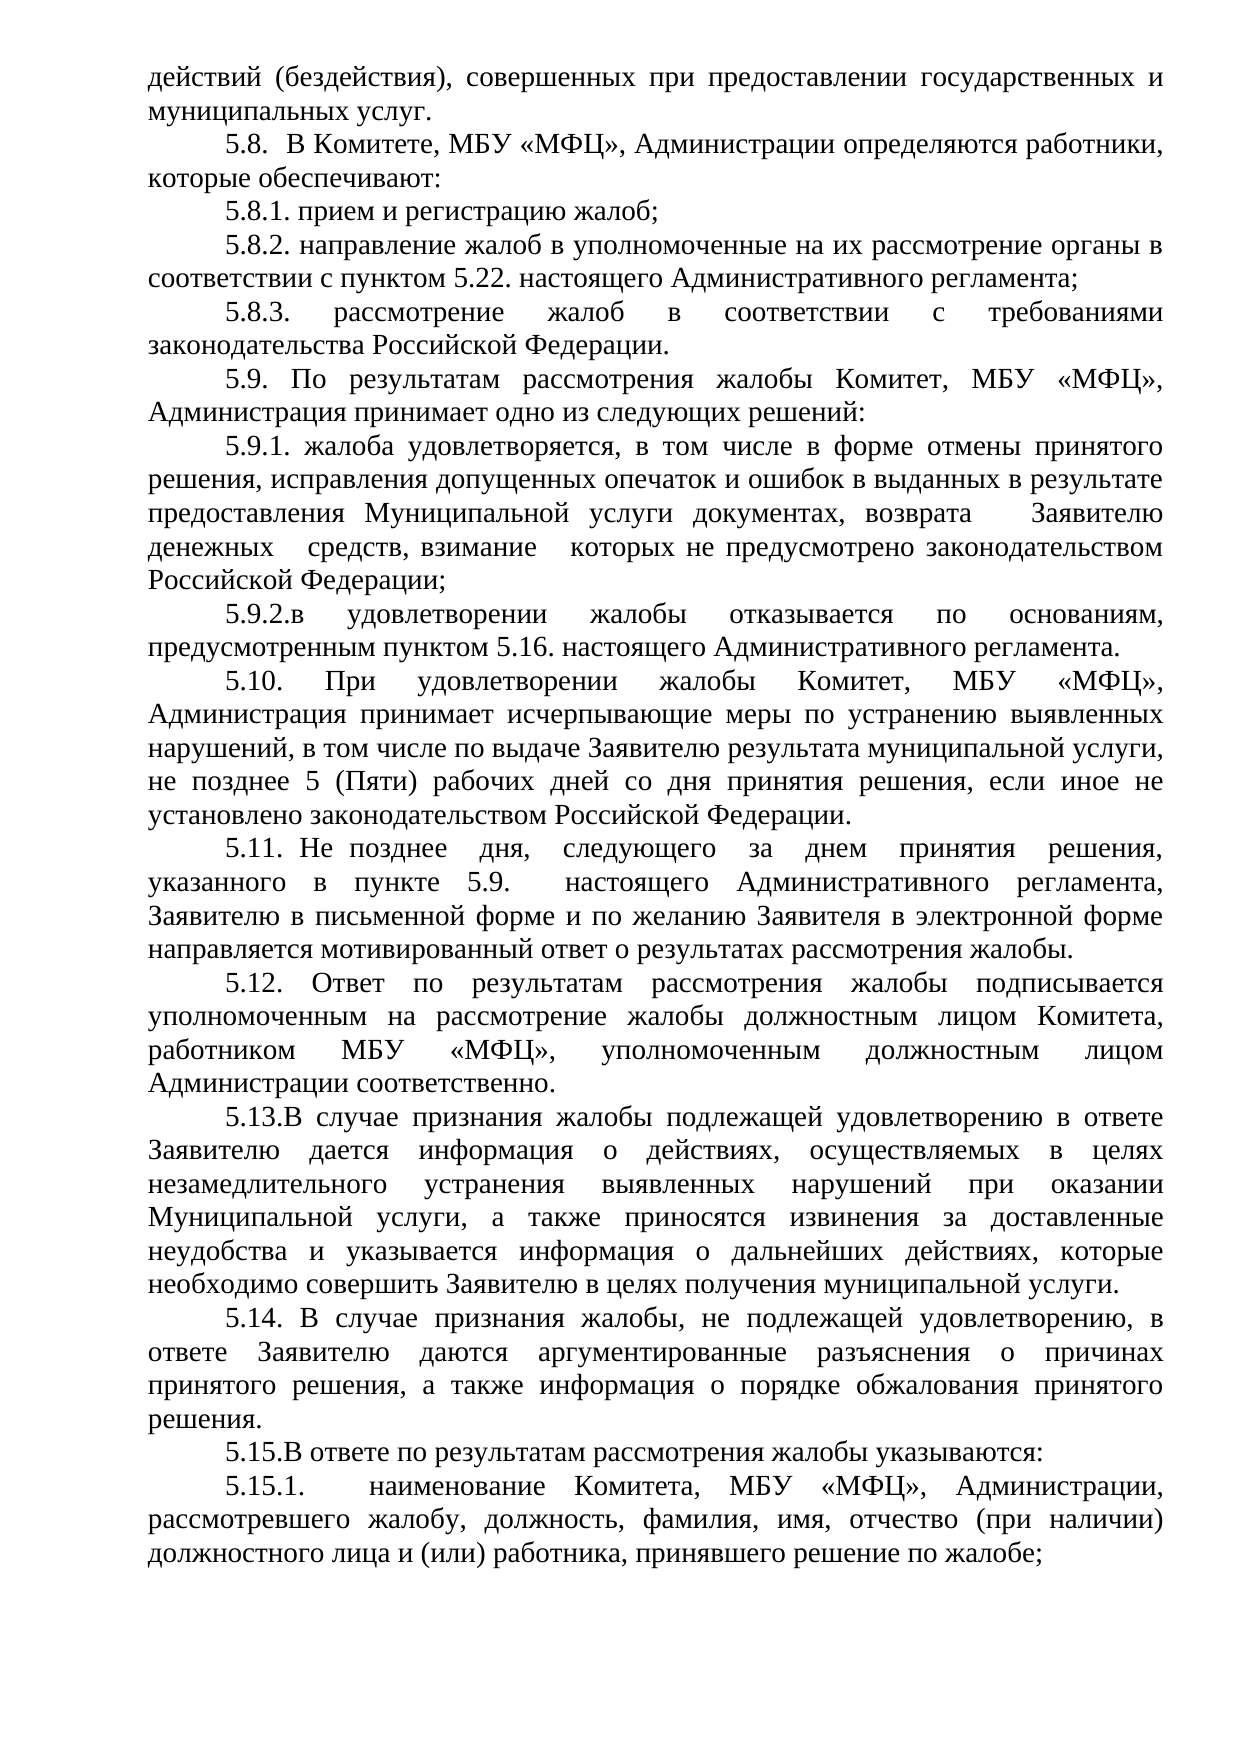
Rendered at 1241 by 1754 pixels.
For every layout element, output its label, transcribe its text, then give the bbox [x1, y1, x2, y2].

text 5.8.1. прием и регистрацию жалоб; [148, 193, 1164, 227]
text 5.8.3. рассмотрение жалоб в соответствии с требованиями законодательства Российской Федерации. [148, 294, 1164, 361]
text 5.12. Ответ по результатам рассмотрения жалобы подписывается уполномоченным на рассмотрение жалобы должностным лицом Комитета, работником МБУ «МФЦ», уполномоченным должностным лицом Администрации соответственно. [148, 965, 1164, 1099]
text 5.8. В Комитете, МБУ «МФЦ», Администрации определяются работники, которые обеспечивают: [148, 126, 1164, 193]
text 5.13.В случае признания жалобы подлежащей удовлетворению в ответе Заявителю дается информация о действиях, осуществляемых в целях незамедлительного устранения выявленных нарушений при оказании Муниципальной услуги, а также приносятся извинения за доставленные неудобства и указывается информация о дальнейших действиях, которые необходимо совершить Заявителю в целях получения муниципальной услуги. [148, 1099, 1164, 1300]
text 5.10. При удовлетворении жалобы Комитет, МБУ «МФЦ», Администрация принимает исчерпывающие меры по устранению выявленных нарушений, в том числе по выдаче Заявителю результата муниципальной услуги, не позднее 5 (Пяти) рабочих дней со дня принятия решения, если иное не установлено законодательством Российской Федерации. [148, 663, 1164, 831]
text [148, 59, 1164, 126]
text 5.8.2. направление жалоб в уполномоченные на их рассмотрение органы в соответствии с пунктом 5.22. настоящего Административного регламента; [148, 227, 1164, 294]
text 5.14. В случае признания жалобы, не подлежащей удовлетворению, в ответе Заявителю даются аргументированные разъяснения о причинах принятого решения, а также информация о порядке обжалования принятого решения. [148, 1300, 1164, 1434]
text 5.15.1. наименование Комитета, МБУ «МФЦ», Администрации, рассмотревшего жалобу, должность, фамилия, имя, отчество (при наличии) должностного лица и (или) работника, принявшего решение по жалобе; [148, 1468, 1164, 1568]
text 5.15.В ответе по результатам рассмотрения жалобы указываются: [148, 1434, 1164, 1468]
text 5.9. По результатам рассмотрения жалобы Комитет, МБУ «МФЦ», Администрация принимает одно из следующих решений: [148, 361, 1164, 428]
text 5.11. Не позднее дня, следующего за днем принятия решения, указанного в пункте 5.9. настоящего Административного регламента, Заявителю в письменной форме и по желанию Заявителя в электронной форме направляется мотивированный ответ о результатах рассмотрения жалобы. [148, 831, 1164, 965]
text 5.9.2.в удовлетворении жалобы отказывается по основаниям, предусмотренным пунктом 5.16. настоящего Административного регламента. [148, 596, 1164, 663]
text 5.9.1. жалоба удовлетворяется, в том числе в форме отмены принятого решения, исправления допущенных опечаток и ошибок в выданных в результате предоставления Муниципальной услуги документах, возврата Заявителю денежных средств, взимание которых не предусмотрено законодательством Российской Федерации; [148, 428, 1164, 596]
